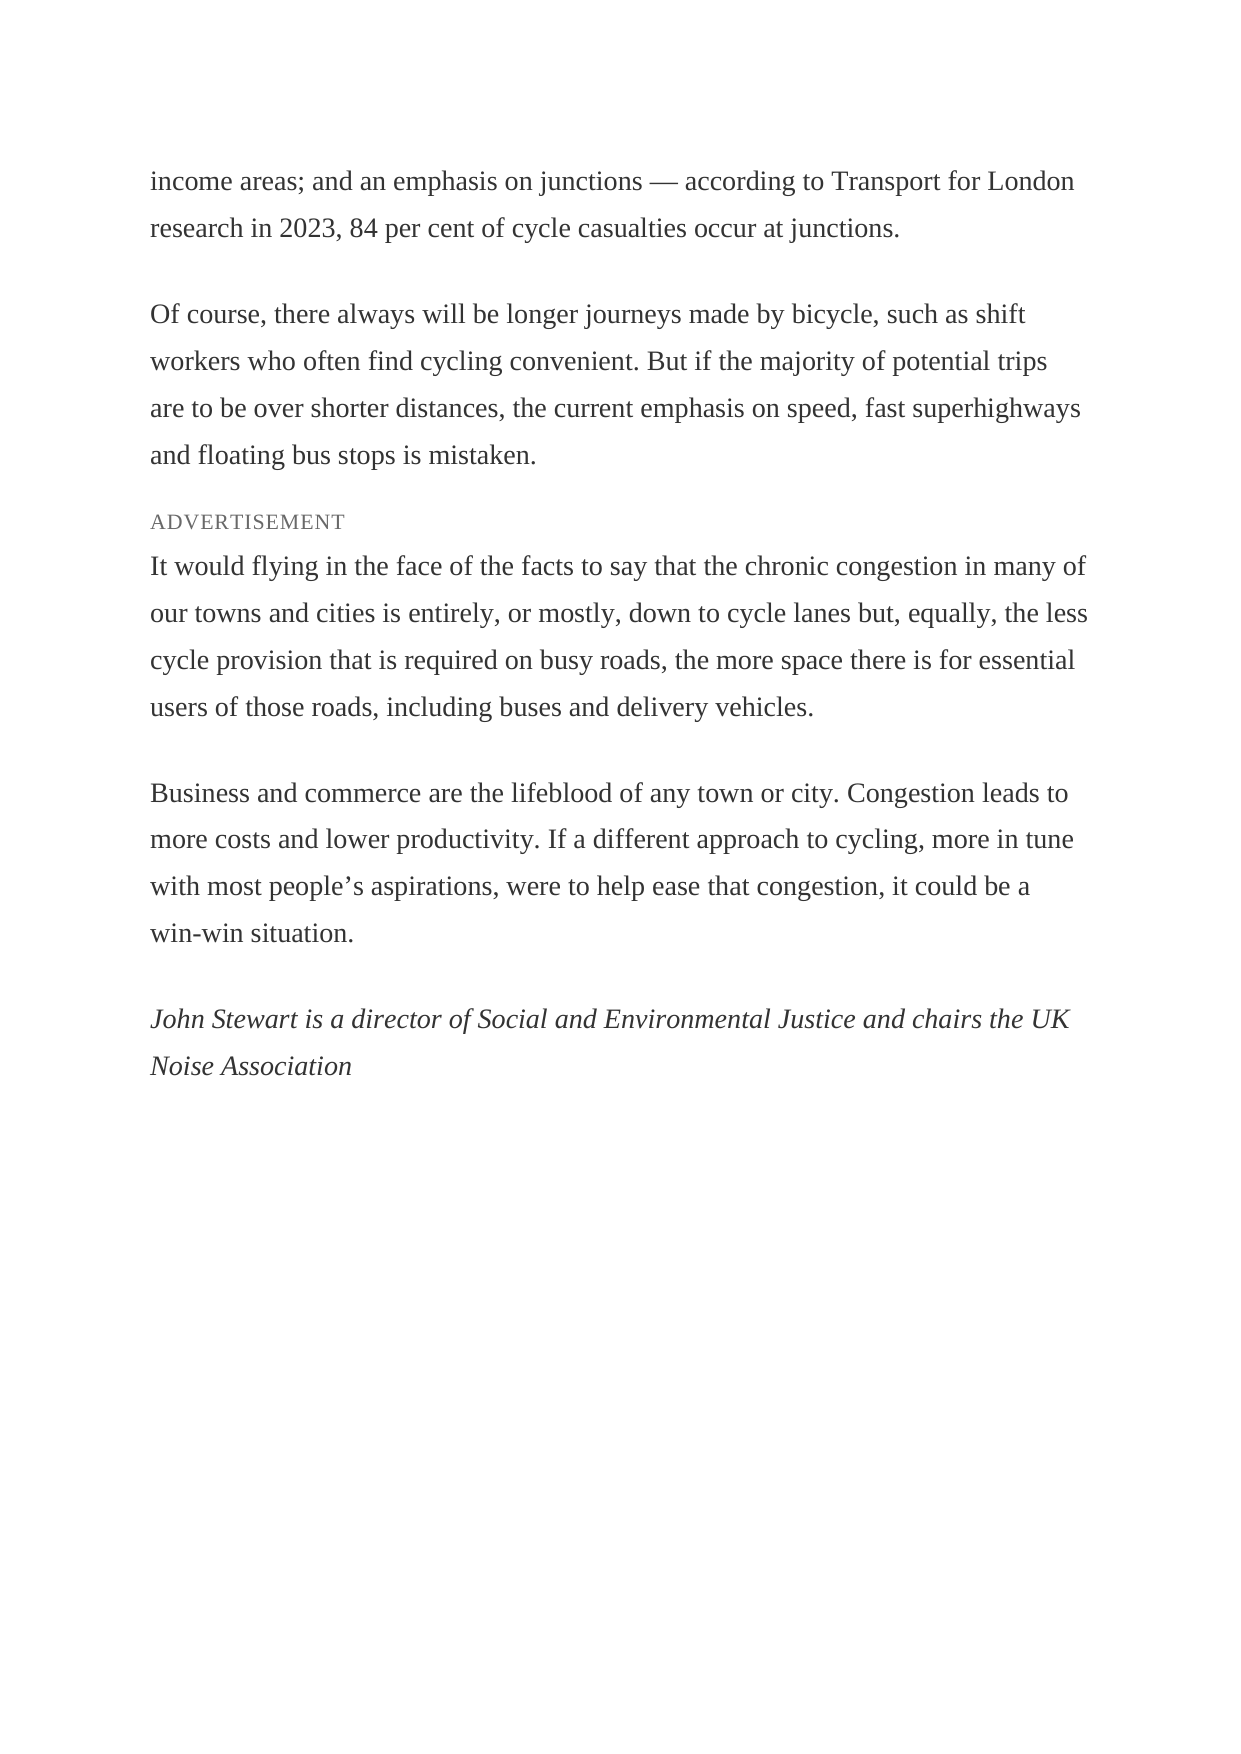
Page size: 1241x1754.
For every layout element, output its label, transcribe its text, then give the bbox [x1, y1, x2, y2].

text Advertisement [150, 509, 1090, 534]
text Business and commerce are the lifeblood of any town or city. Congestion leads to more costs and lower productivity. If a different approach to cycling, more in tune with most people’s aspirations, were to help ease that congestion, it could be a win-win situation. [150, 761, 1090, 949]
text It would flying in the face of the facts to say that the chronic congestion in many of our towns and cities is entirely, or mostly, down to cycle lanes but, equally, the less cycle provision that is required on busy roads, the more space there is for essential users of those roads, including buses and delivery vehicles. [150, 534, 1090, 722]
text John Stewart is a director of Social and Environmental Justice and chairs the UK Noise Association [150, 988, 1090, 1081]
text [150, 150, 1090, 244]
text Of course, there always will be longer journeys made by bicycle, such as shift workers who often find cycling convenient. But if the majority of potential trips are to be over shorter distances, the current emphasis on speed, fast superhighways and floating bus stops is mistaken. [150, 283, 1090, 470]
